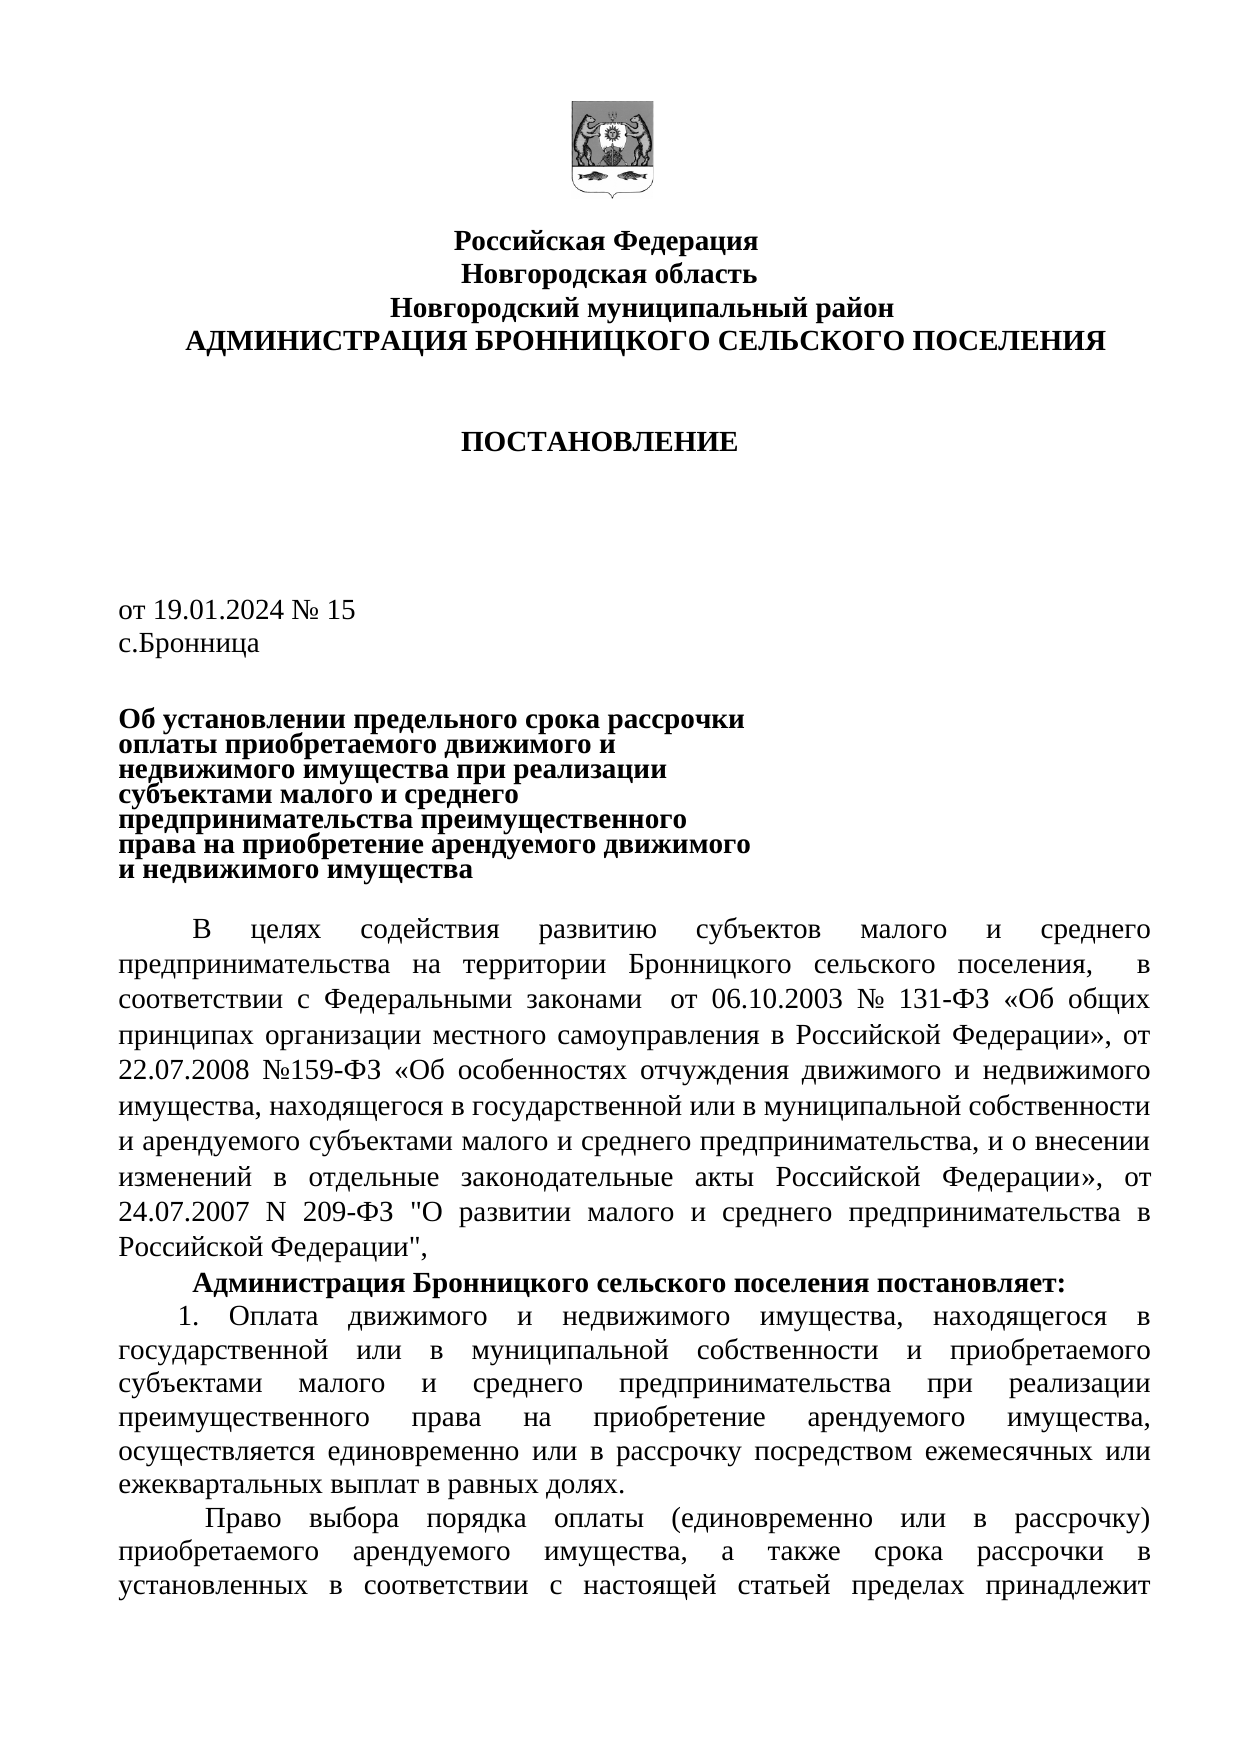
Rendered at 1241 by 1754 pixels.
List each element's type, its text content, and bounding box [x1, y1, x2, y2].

text В целях содействия развитию субъектов малого и среднего предпринимательства на территории Бронницкого сельского поселения, в соответствии с Федеральными законами от 06.10.2003 № 131-ФЗ «Об общих принципах организации местного самоуправления в Российской Федерации», от 22.07.2008 №159-ФЗ «Об особенностях отчуждения движимого и недвижимого имущества, находящегося в государственной или в муниципальной собственности и арендуемого субъектами малого и среднего предпринимательства, и о внесении изменений в отдельные законодательные акты Российской Федерации», от 24.07.2007 N 209-ФЗ "О развитии малого и среднего предпринимательства в Российской Федерации", [118, 909, 1152, 1263]
text с.Бронница [118, 625, 1152, 659]
text ПОСТАНОВЛЕНИЕ [118, 424, 1152, 458]
text АДМИНИСТРАЦИЯ БРОННИЦКОГО СЕЛЬСКОГО ПОСЕЛЕНИЯ [118, 323, 1152, 357]
text от 19.01.2024 № 15 [118, 592, 1152, 625]
text Новгородская область [118, 256, 1152, 290]
text Российская Федерация [118, 223, 1152, 256]
text Новгородский муниципальный район [118, 290, 1152, 323]
text Об установлении предельного срока рассрочки оплаты приобретаемого движимого и недвижимого имущества при реализации субъектами малого и среднего предпринимательства преимущественного права на приобретение арендуемого движимого и недвижимого имущества [118, 684, 768, 884]
text 1. Оплата движимого и недвижимого имущества, находящегося в государственной или в муниципальной собственности и приобретаемого субъектами малого и среднего предпринимательства при реализации преимущественного права на приобретение арендуемого имущества, осуществляется единовременно или в рассрочку посредством ежемесячных или ежеквартальных выплат в равных долях. [118, 1298, 1152, 1500]
text Администрация Бронницкого сельского поселения постановляет: [118, 1263, 1152, 1298]
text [118, 1500, 1152, 1600]
